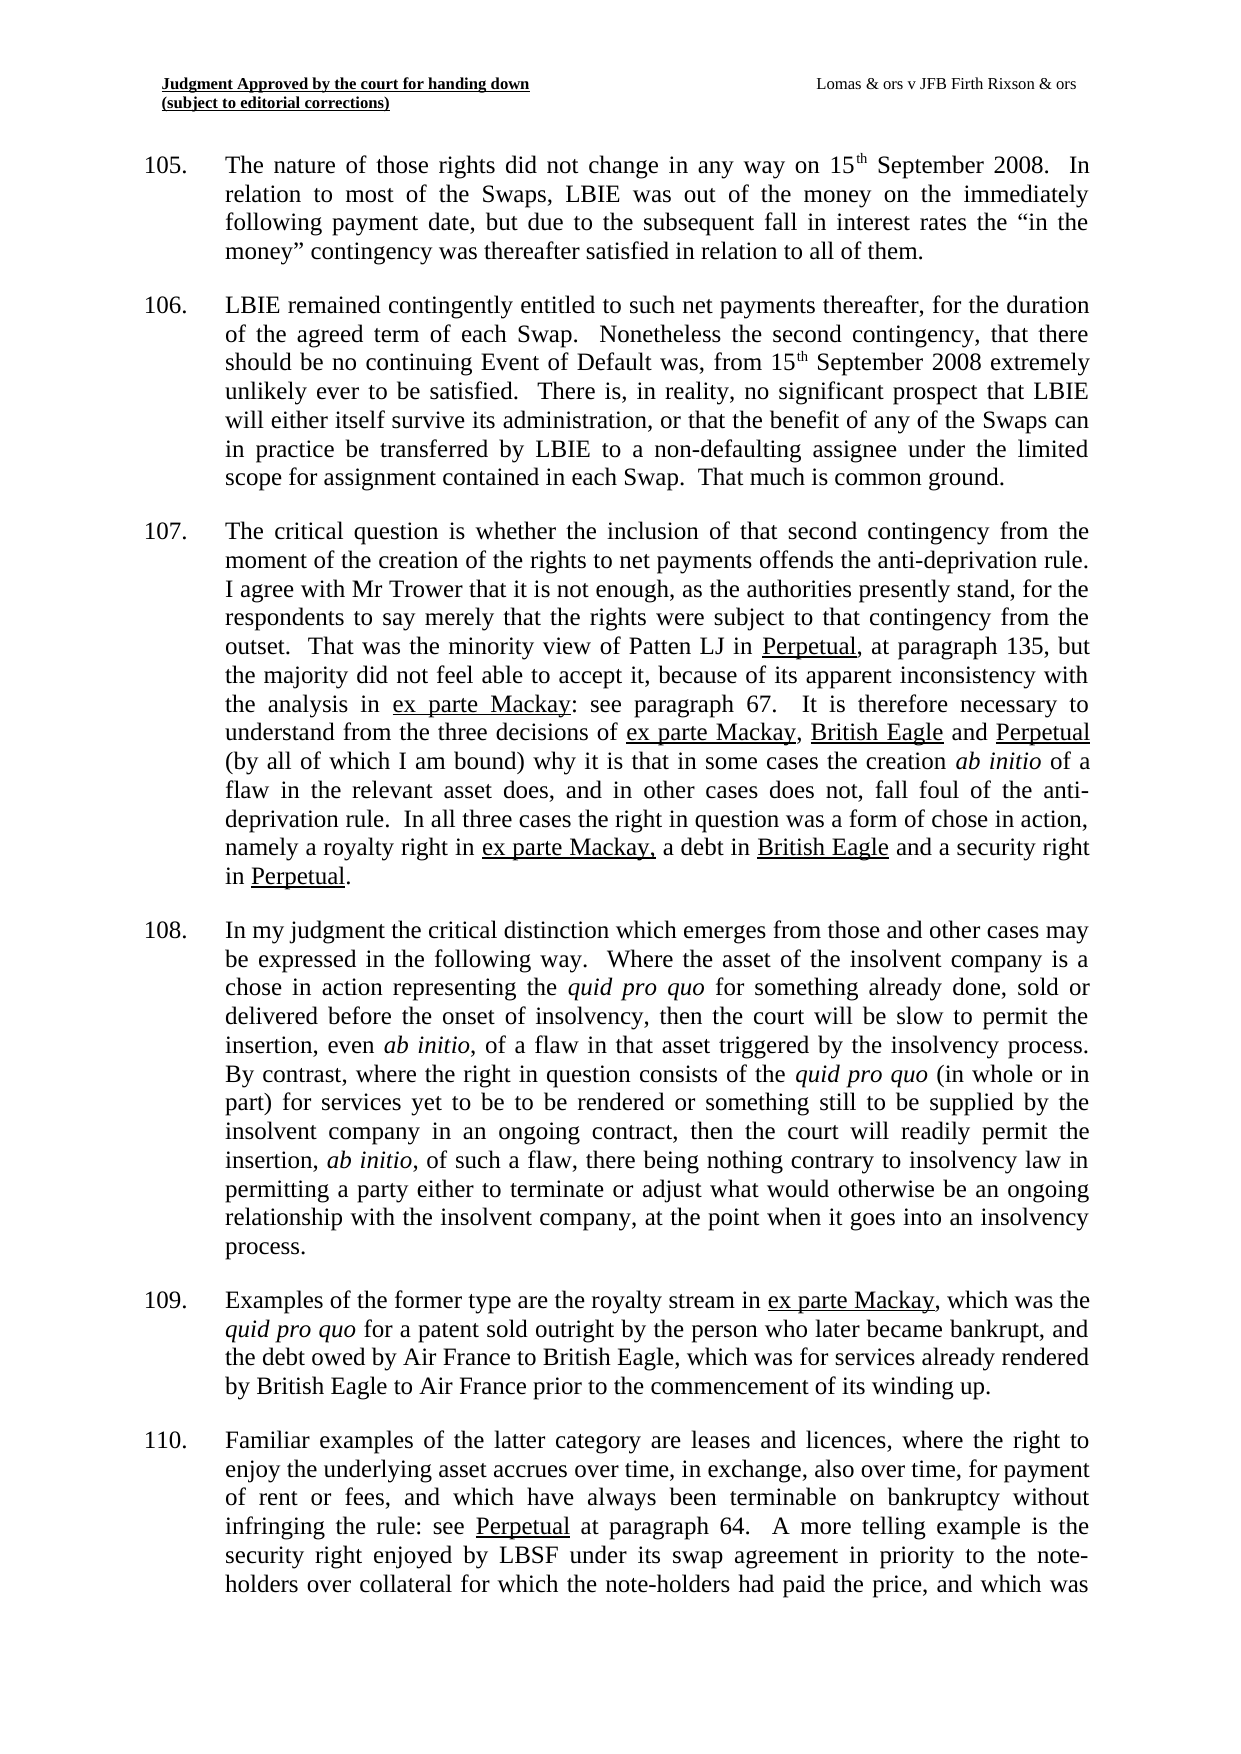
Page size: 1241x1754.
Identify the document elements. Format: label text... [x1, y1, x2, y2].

text Examples of the former type are the royalty stream in ex parte Mackay, which was the quid pro quo for a patent sold outright by the person who later became bankrupt, and the debt owed by Air France to British Eagle, which was for services already rendered by British Eagle to Air France prior to the commencement of its winding up. [143, 1285, 1090, 1400]
text The critical question is whether the inclusion of that second contingency from the moment of the creation of the rights to net payments offends the anti-deprivation rule. I agree with Mr Trower that it is not enough, as the authorities presently stand, for the respondents to say merely that the rights were subject to that contingency from the outset. That was the minority view of Patten LJ in Perpetual, at paragraph 135, but the majority did not feel able to accept it, because of its apparent inconsistency with the analysis in ex parte Mackay: see paragraph 67. It is therefore necessary to understand from the three decisions of ex parte Mackay, British Eagle and Perpetual (by all of which I am bound) why it is that in some cases the creation ab initio of a flaw in the relevant asset does, and in other cases does not, fall foul of the anti-deprivation rule. In all three cases the right in question was a form of chose in action, namely a royalty right in ex parte Mackay, a debt in British Eagle and a security right in Perpetual. [143, 516, 1090, 890]
text The nature of those rights did not change in any way on 15th September 2008. In relation to most of the Swaps, LBIE was out of the money on the immediately following payment date, but due to the subsequent fall in interest rates the “in the money” contingency was thereafter satisfied in relation to all of them. [143, 150, 1090, 265]
text LBIE remained contingently entitled to such net payments thereafter, for the duration of the agreed term of each Swap. Nonetheless the second contingency, that there should be no continuing Event of Default was, from 15th September 2008 extremely unlikely ever to be satisfied. There is, in reality, no significant prospect that LBIE will either itself survive its administration, or that the benefit of any of the Swaps can in practice be transferred by LBIE to a non-defaulting assignee under the limited scope for assignment contained in each Swap. That much is common ground. [143, 290, 1090, 491]
text In my judgment the critical distinction which emerges from those and other cases may be expressed in the following way. Where the asset of the insolvent company is a chose in action representing the quid pro quo for something already done, sold or delivered before the onset of insolvency, then the court will be slow to permit the insertion, even ab initio, of a flaw in that asset triggered by the insolvency process. By contrast, where the right in question consists of the quid pro quo (in whole or in part) for services yet to be to be rendered or something still to be supplied by the insolvent company in an ongoing contract, then the court will readily permit the insertion, ab initio, of such a flaw, there being nothing contrary to insolvency law in permitting a party either to terminate or adjust what would otherwise be an ongoing relationship with the insolvent company, at the point when it goes into an insolvency process. [143, 915, 1090, 1260]
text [143, 1425, 1090, 1597]
